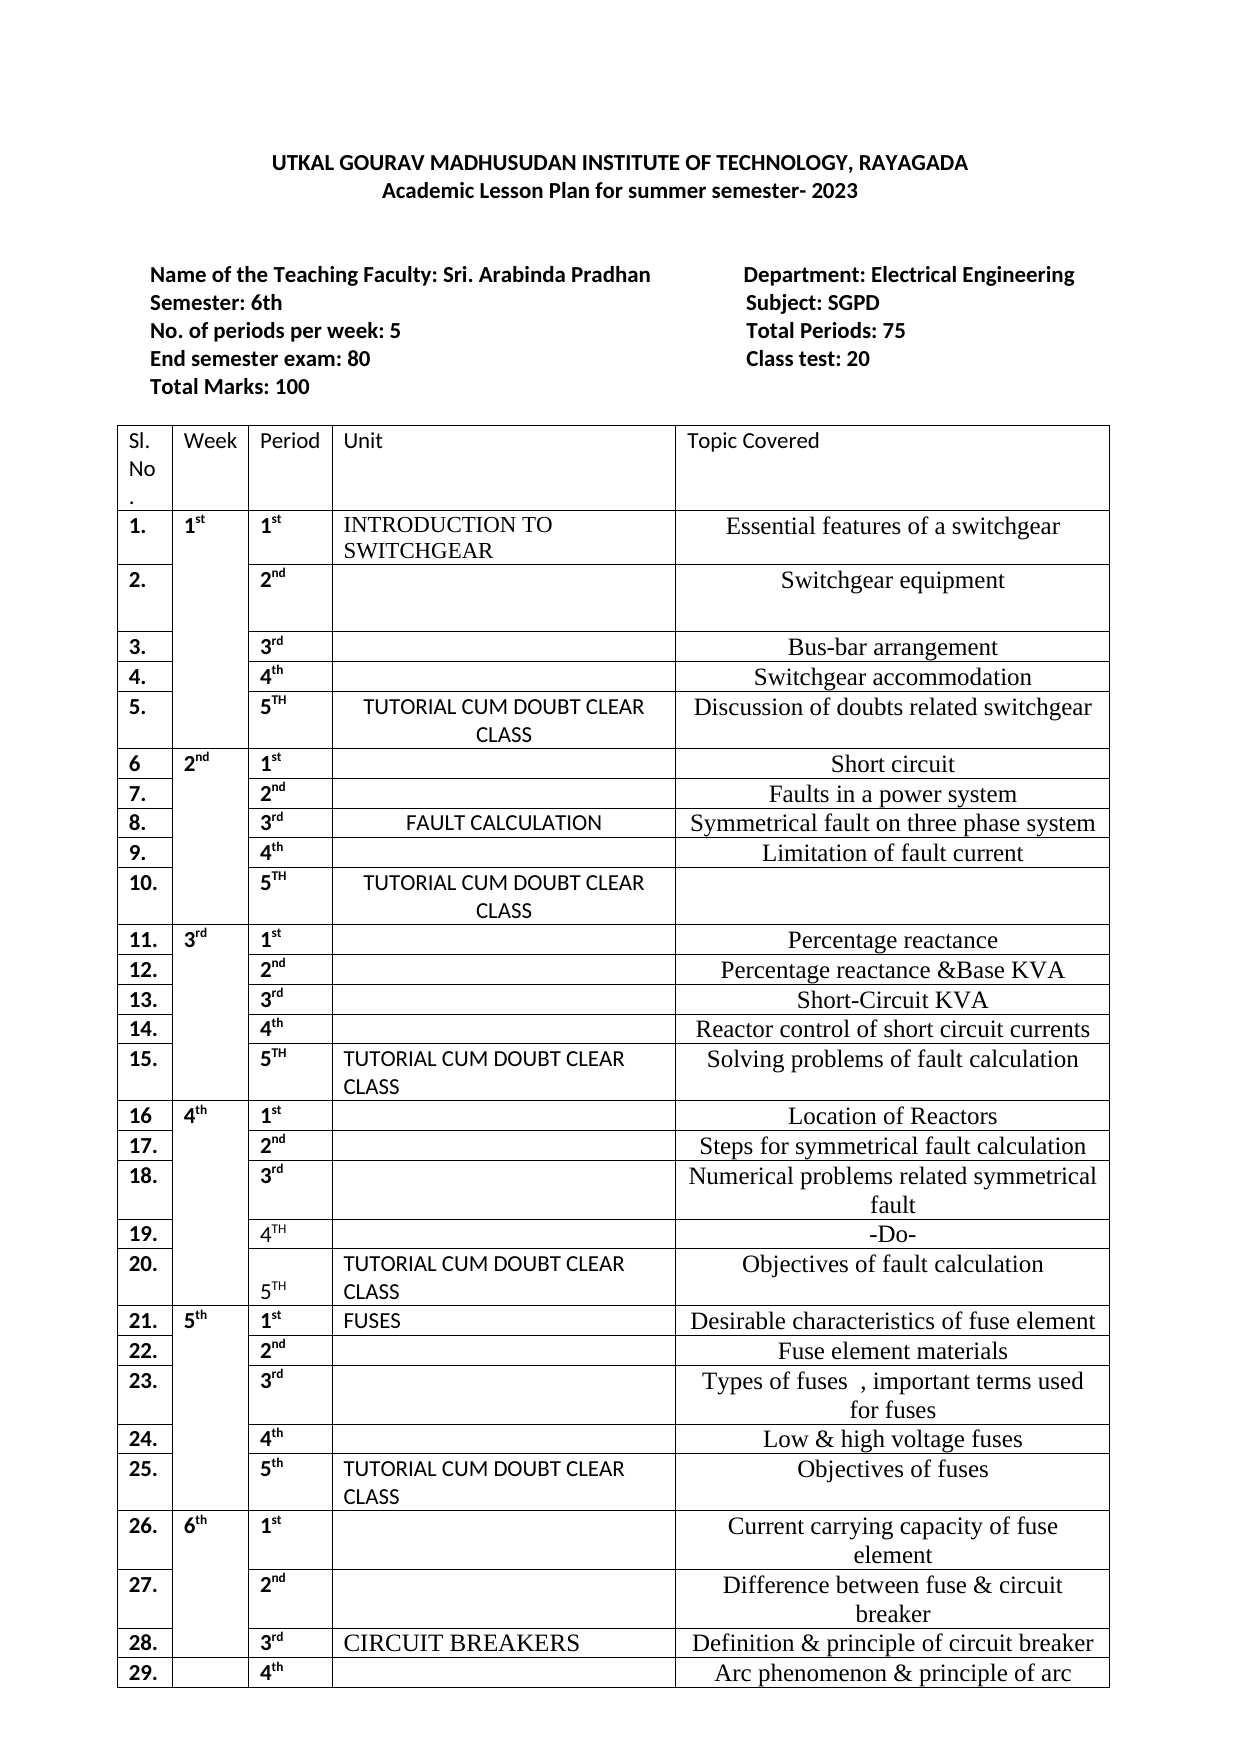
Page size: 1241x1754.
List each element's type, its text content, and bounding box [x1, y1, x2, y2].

table_cell 25. [118, 1454, 172, 1510]
table_cell TUTORIAL CUM DOUBT CLEAR CLASS [333, 868, 675, 924]
table_cell 5TH [249, 868, 332, 924]
table_cell 8. [118, 809, 172, 837]
table_cell 17. [118, 1131, 172, 1160]
table_cell Limitation of fault current [676, 838, 1109, 867]
table_cell 23. [118, 1366, 172, 1423]
table_cell [333, 662, 675, 691]
table_cell [333, 565, 675, 631]
table_cell 5TH [249, 692, 332, 748]
table_cell Percentage reactance &Base KVA [676, 955, 1109, 984]
table_cell TUTORIAL CUM DOUBT CLEAR CLASS [333, 1249, 675, 1305]
table_header Unit [333, 426, 675, 510]
table_cell Objectives of fault calculation [676, 1249, 1109, 1305]
table_cell 27. [118, 1570, 172, 1627]
table_cell Low & high voltage fuses [676, 1425, 1109, 1453]
table_cell Reactor control of short circuit currents [676, 1015, 1109, 1043]
table_cell [333, 1015, 675, 1043]
table_cell [333, 985, 675, 1013]
text Name of the Teaching Faculty: Sri. Arabinda Pradhan Department: Electrical Engineering [150, 260, 1090, 288]
text UTKAL GOURAV MADHUSUDAN INSTITUTE OF TECHNOLOGY, RAYAGADA [150, 148, 1090, 176]
text No. of periods per week: 5 Total Periods: 75 [150, 316, 1090, 344]
table_cell 9. [118, 838, 172, 867]
table_cell 2nd [173, 749, 248, 924]
table_cell 16 [118, 1101, 172, 1130]
table_cell 5. [118, 692, 172, 748]
table_cell 5th [249, 1454, 332, 1510]
table_cell 3rd [249, 632, 332, 661]
table_cell 2nd [249, 1336, 332, 1365]
table_cell 3rd [249, 1366, 332, 1423]
text Total Marks: 100 [150, 372, 1090, 400]
table_cell 19. [118, 1220, 172, 1248]
table_cell 20. [118, 1249, 172, 1305]
table_cell 1st [249, 1511, 332, 1569]
table_cell 1st [249, 511, 332, 564]
table_cell 1st [249, 925, 332, 954]
table_cell [333, 1220, 675, 1248]
table_cell -Do- [676, 1220, 1109, 1248]
table_cell 7. [118, 779, 172, 807]
table_cell 22. [118, 1336, 172, 1365]
table_cell Percentage reactance [676, 925, 1109, 954]
table_cell 5TH [249, 1044, 332, 1100]
table_cell Objectives of fuses [676, 1454, 1109, 1510]
table_cell 14. [118, 1015, 172, 1043]
table_cell 4th [249, 838, 332, 867]
table_cell Essential features of a switchgear [676, 511, 1109, 564]
table_cell 3rd [249, 1161, 332, 1218]
table_cell [333, 632, 675, 661]
table_cell 21. [118, 1306, 172, 1335]
table_cell 1. [118, 511, 172, 564]
table_cell 1st [249, 749, 332, 778]
table_cell [333, 1511, 675, 1569]
table_cell Location of Reactors [676, 1101, 1109, 1130]
table_cell 4th [249, 1425, 332, 1453]
table_cell 4. [118, 662, 172, 691]
table_cell 15. [118, 1044, 172, 1100]
table_cell Difference between fuse & circuit breaker [676, 1570, 1109, 1627]
table_cell 2. [118, 565, 172, 631]
table_cell Short-Circuit KVA [676, 985, 1109, 1013]
table_cell [333, 1658, 675, 1687]
table_cell Desirable characteristics of fuse element [676, 1306, 1109, 1335]
table_cell Current carrying capacity of fuse element [676, 1511, 1109, 1569]
table_cell Switchgear equipment [676, 565, 1109, 631]
table_cell TUTORIAL CUM DOUBT CLEAR CLASS [333, 692, 675, 748]
table_cell Bus-bar arrangement [676, 632, 1109, 661]
table_cell 1st [249, 1306, 332, 1335]
table_cell [333, 749, 675, 778]
table_cell [333, 925, 675, 954]
table_cell Symmetrical fault on three phase system [676, 809, 1109, 837]
text End semester exam: 80 Class test: 20 [150, 344, 1090, 372]
table_cell [333, 838, 675, 867]
table_cell INTRODUCTION TO SWITCHGEAR [333, 511, 675, 564]
table_cell 4th [173, 1101, 248, 1305]
table_cell Types of fuses , important terms used for fuses [676, 1366, 1109, 1423]
table_cell 10. [118, 868, 172, 924]
table_cell [333, 1131, 675, 1160]
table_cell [676, 1658, 1109, 1687]
table_cell 3rd [249, 809, 332, 837]
table_cell 12. [118, 955, 172, 984]
text Semester: 6th Subject: SGPD [150, 288, 1090, 316]
table_cell Fuse element materials [676, 1336, 1109, 1365]
table_cell 2nd [249, 1131, 332, 1160]
table_cell Switchgear accommodation [676, 662, 1109, 691]
table_cell 28. [118, 1629, 172, 1657]
table_cell [333, 955, 675, 984]
table_cell 3. [118, 632, 172, 661]
table_cell 6 [118, 749, 172, 778]
table_cell [333, 1425, 675, 1453]
table_header Sl. No. [118, 426, 172, 510]
table_cell FAULT CALCULATION [333, 809, 675, 837]
table_cell [333, 1161, 675, 1218]
table_cell 3rd [249, 985, 332, 1013]
table_cell 2nd [249, 565, 332, 631]
table_cell 4th [249, 662, 332, 691]
table_cell [333, 1101, 675, 1130]
table_cell TUTORIAL CUM DOUBT CLEAR CLASS [333, 1044, 675, 1100]
table_cell Faults in a power system [676, 779, 1109, 807]
table_cell [333, 1336, 675, 1365]
table_cell 13. [118, 985, 172, 1013]
table_cell CIRCUIT BREAKERS [333, 1629, 675, 1657]
text Academic Lesson Plan for summer semester- 2023 [150, 176, 1090, 204]
table_cell [173, 1658, 248, 1687]
table_cell 2nd [249, 779, 332, 807]
table_cell 29. [118, 1658, 172, 1687]
table_cell Solving problems of fault calculation [676, 1044, 1109, 1100]
table_cell FUSES [333, 1306, 675, 1335]
table_cell 2nd [249, 955, 332, 984]
table_cell 24. [118, 1425, 172, 1453]
table_header Topic Covered [676, 426, 1109, 510]
table_cell 26. [118, 1511, 172, 1569]
table_cell [333, 1366, 675, 1423]
table_cell 4TH [249, 1220, 332, 1248]
table_header Week [173, 426, 248, 510]
table_cell TUTORIAL CUM DOUBT CLEAR CLASS [333, 1454, 675, 1510]
table_cell 4th [249, 1658, 332, 1687]
table_cell [676, 868, 1109, 924]
table_cell [333, 779, 675, 807]
table_cell 1st [173, 511, 248, 748]
table_cell 2nd [249, 1570, 332, 1627]
table_cell Short circuit [676, 749, 1109, 778]
table_cell 3rd [249, 1629, 332, 1657]
table_cell Discussion of doubts related switchgear [676, 692, 1109, 748]
table_cell 11. [118, 925, 172, 954]
table_cell 18. [118, 1161, 172, 1218]
table_cell 4th [249, 1015, 332, 1043]
table_cell 3rd [173, 925, 248, 1100]
table_cell [333, 1570, 675, 1627]
table_cell 1st [249, 1101, 332, 1130]
table_cell Definition & principle of circuit breaker [676, 1629, 1109, 1657]
table_cell Steps for symmetrical fault calculation [676, 1131, 1109, 1160]
table_header Period [249, 426, 332, 510]
table_cell 5TH [249, 1249, 332, 1305]
table_cell 6th [173, 1511, 248, 1657]
table_cell 5th [173, 1306, 248, 1510]
table_cell Numerical problems related symmetrical fault [676, 1161, 1109, 1218]
